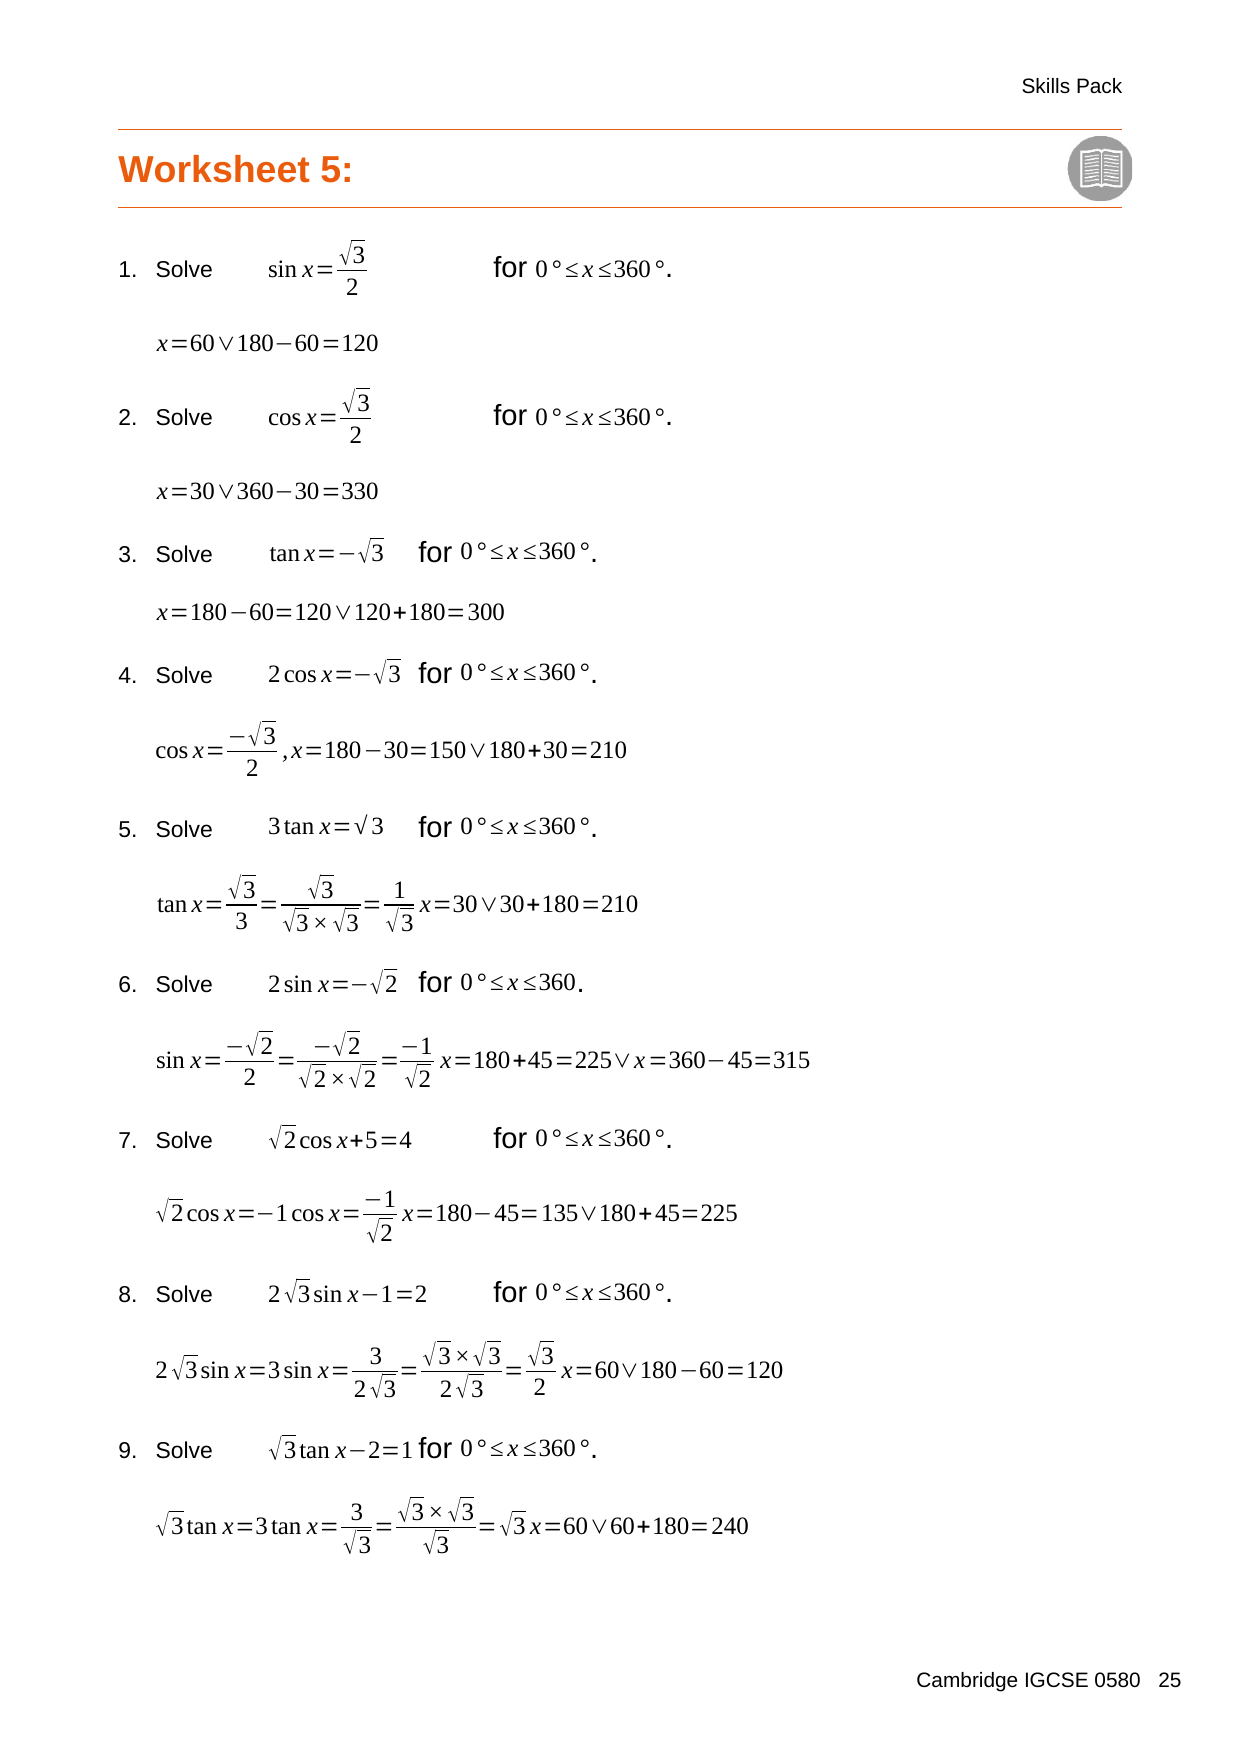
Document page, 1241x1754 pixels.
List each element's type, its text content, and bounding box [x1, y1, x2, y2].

list Solve for . [118, 239, 1122, 300]
list Solve for . [118, 387, 1122, 448]
list Solve for . [118, 965, 1122, 999]
list Solve for . [118, 1431, 1122, 1466]
list Solve for . [118, 809, 1122, 843]
list Solve for . [118, 1275, 1122, 1309]
list Solve for . [118, 656, 1122, 690]
picture [1122, 136, 1133, 201]
list Solve for . [118, 535, 1122, 569]
text Worksheet 5: [118, 130, 1122, 207]
list Solve for . [118, 1121, 1122, 1155]
